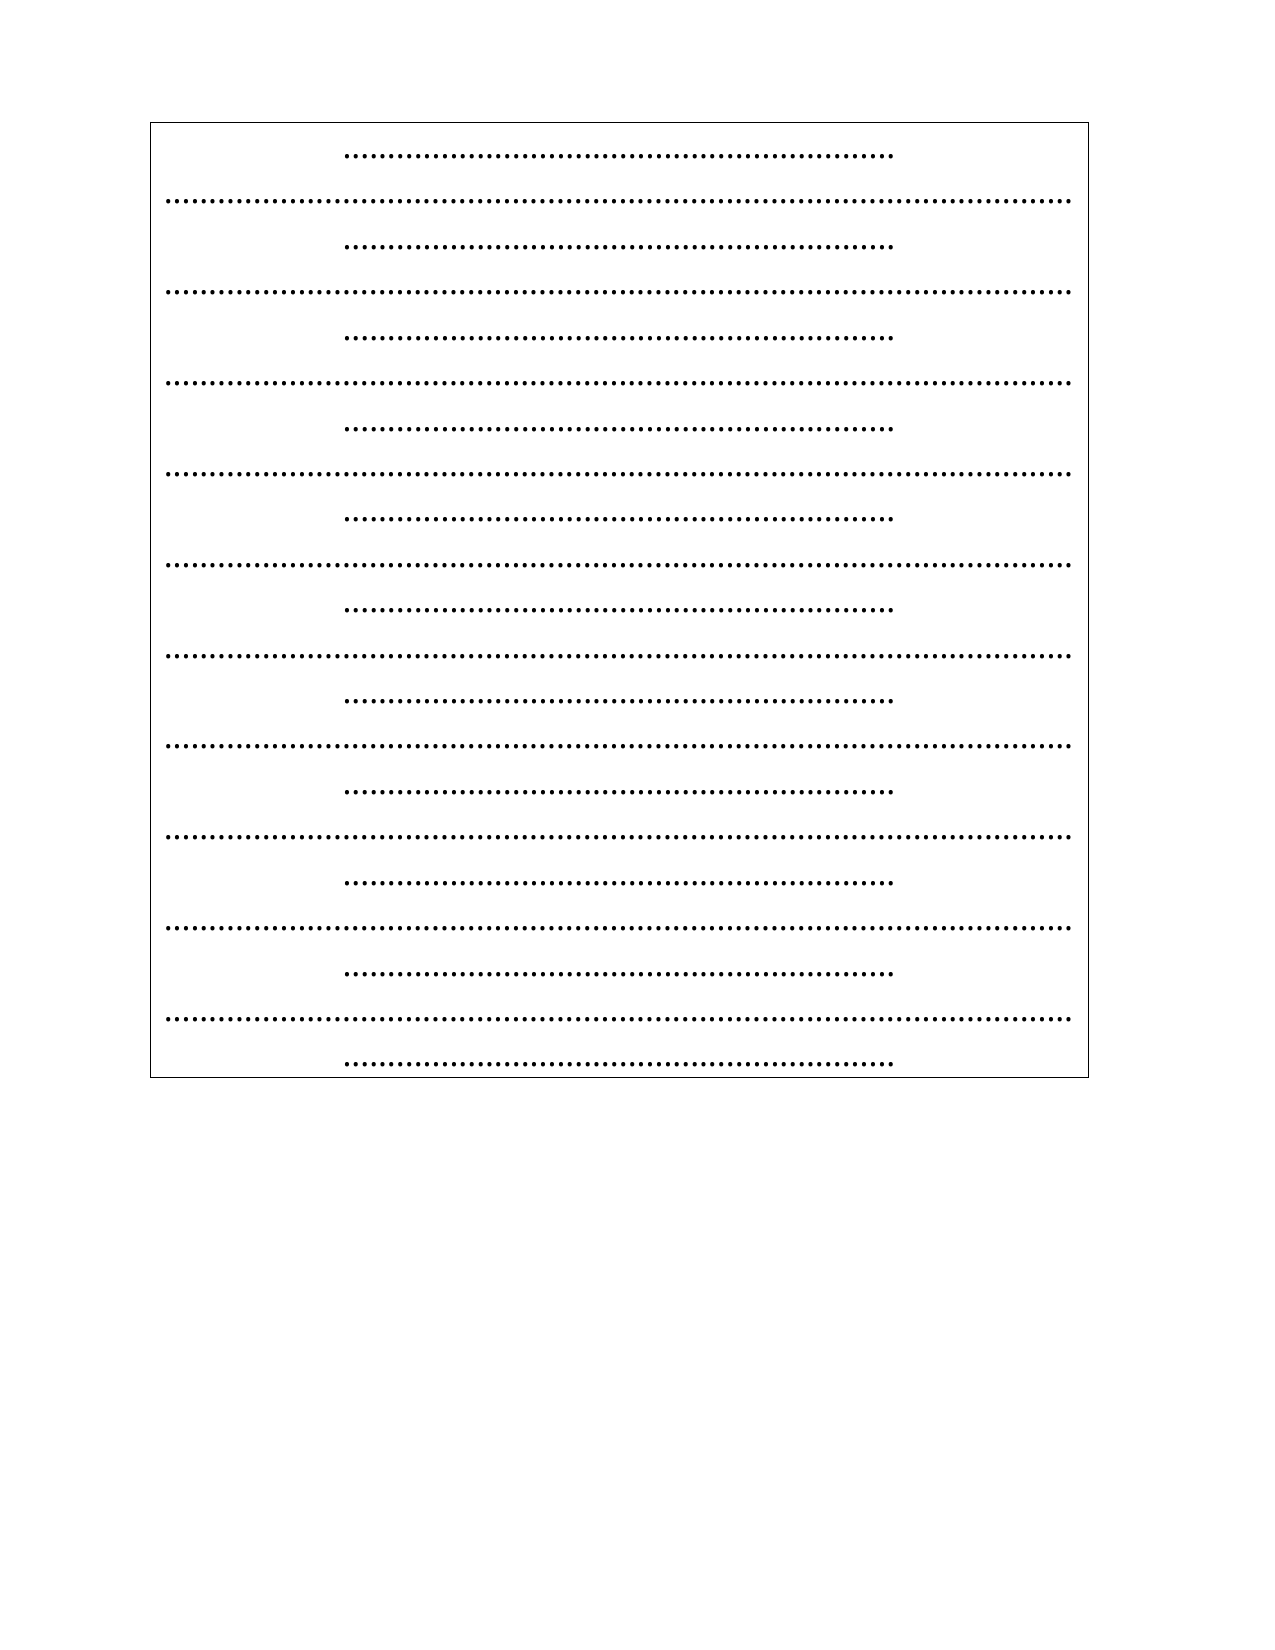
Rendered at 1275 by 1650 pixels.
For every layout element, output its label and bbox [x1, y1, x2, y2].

table_cell [151, 123, 1088, 1077]
